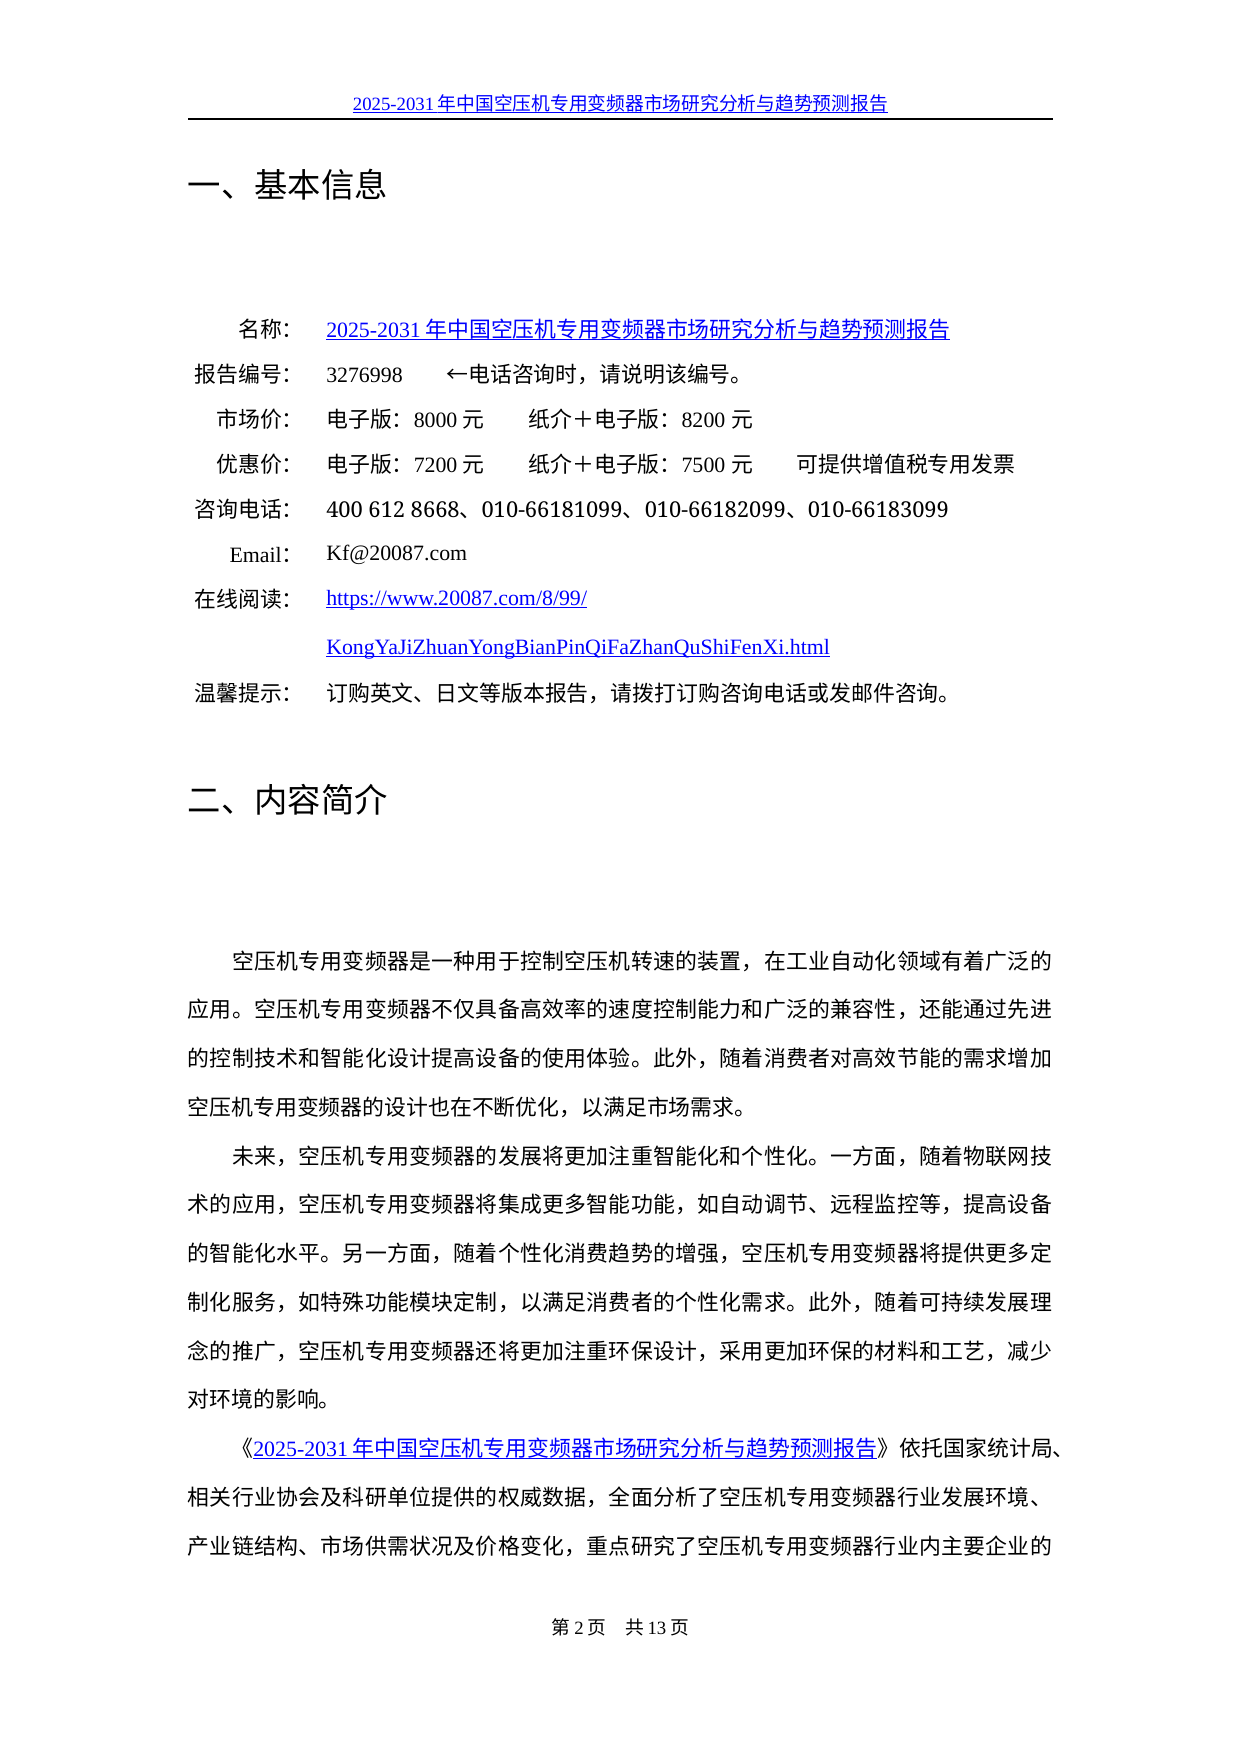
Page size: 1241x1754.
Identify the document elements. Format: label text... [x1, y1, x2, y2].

table_cell 在线阅读： [167, 582, 315, 675]
table_cell Kf@20087.com [315, 537, 1073, 582]
table_header 2025-2031年中国空压机专用变频器市场研究分析与趋势预测报告 [315, 312, 1073, 357]
table_cell 订购英文、日文等版本报告，请拨打订购咨询电话或发邮件咨询。 [315, 675, 1073, 720]
table_cell 400 612 8668、010-66181099、010-66182099、010-66183099 [315, 492, 1073, 537]
table_cell 温馨提示： [167, 675, 315, 720]
table_cell 电子版：7200 元 纸介＋电子版：7500 元 可提供增值税专用发票 [315, 447, 1073, 492]
table_header 名称： [167, 312, 315, 357]
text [187, 943, 1053, 1561]
table_cell 优惠价： [167, 447, 315, 492]
table_cell 电子版：8000 元 纸介＋电子版：8200 元 [315, 402, 1073, 447]
table_cell Email： [167, 537, 315, 582]
table_cell 咨询电话： [167, 492, 315, 537]
title 一、基本信息 [187, 150, 1053, 215]
table_cell 市场价： [167, 402, 315, 447]
title 二、内容简介 [187, 766, 1053, 831]
table_cell 3276998 ←电话咨询时，请说明该编号。 [315, 357, 1073, 402]
table_cell 报告编号： [167, 357, 315, 402]
table_cell [315, 582, 1073, 675]
